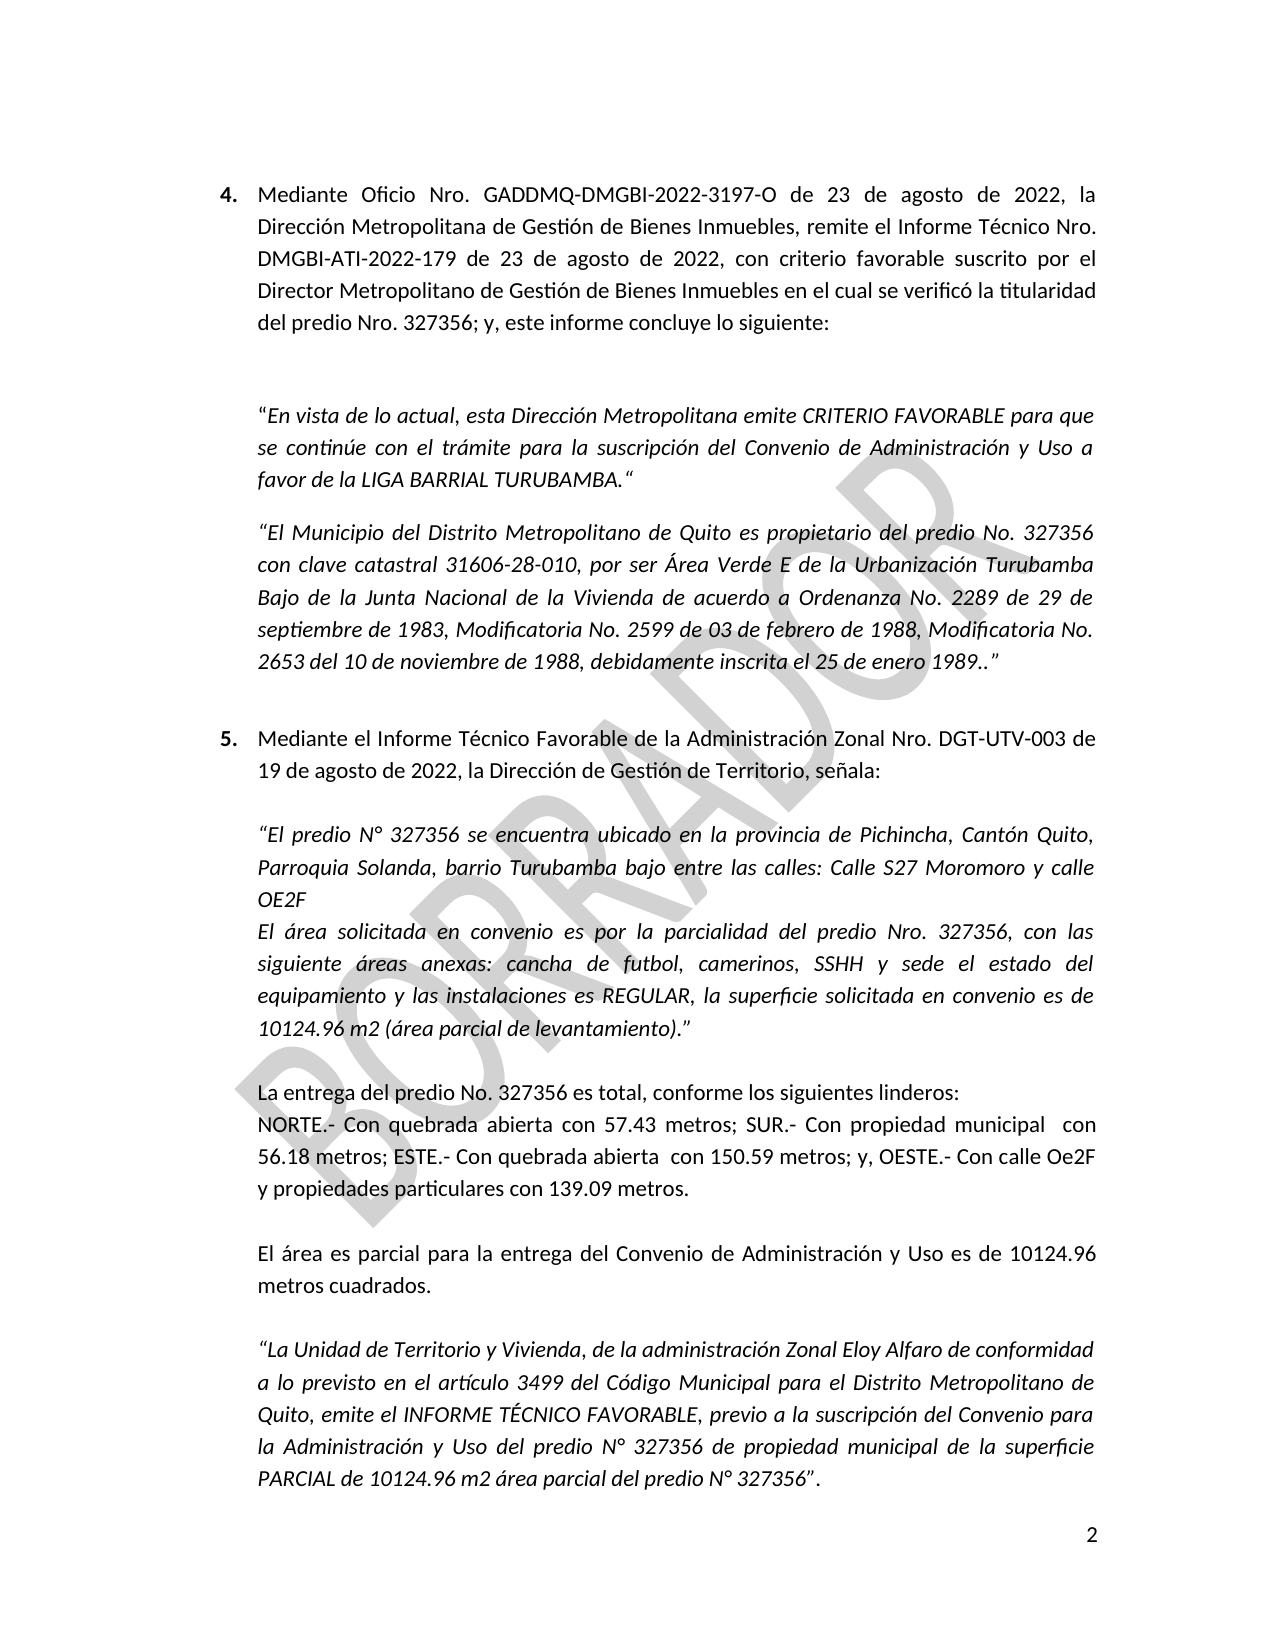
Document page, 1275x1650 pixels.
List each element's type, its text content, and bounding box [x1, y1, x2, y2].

list NORTE.- Con quebrada abierta con 57.43 metros; SUR.- Con propiedad municipal con 56.18 metros; ESTE.- Con quebrada abierta con 150.59 metros; y, OESTE.- Con calle Oe2F y propiedades particulares con 139.09 metros. [257, 1110, 1098, 1203]
list El área solicitada en convenio es por la parcialidad del predio Nro. 327356, con las siguiente áreas anexas: cancha de futbol, camerinos, SSHH y sede el estado del equipamiento y las instalaciones es REGULAR, la superficie solicitada en convenio es de 10124.96 m2 (área parcial de levantamiento).” [257, 917, 1098, 1042]
list “En vista de lo actual, esta Dirección Metropolitana emite CRITERIO FAVORABLE para que se continúe con el trámite para la suscripción del Convenio de Administración y Uso a favor de la LIGA BARRIAL TURUBAMBA.“ [257, 401, 1098, 493]
list “El predio N° 327356 se encuentra ubicado en la provincia de Pichincha, Cantón Quito, Parroquia Solanda, barrio Turubamba bajo entre las calles: Calle S27 Moromoro y calle OE2F [257, 821, 1098, 913]
list Mediante el Informe Técnico Favorable de la Administración Zonal Nro. DGT-UTV-003 de 19 de agosto de 2022, la Dirección de Gestión de Territorio, señala: [220, 724, 1098, 784]
text “El Municipio del Distrito Metropolitano de Quito es propietario del predio No. 327356 con clave catastral 31606-28-010, por ser Área Verde E de la Urbanización Turubamba Bajo de la Junta Nacional de la Vivienda de acuerdo a Ordenanza No. 2289 de 29 de septiembre de 1983, Modificatoria No. 2599 de 03 de febrero de 1988, Modificatoria No. 2653 del 10 de noviembre de 1988, debidamente inscrita el 25 de enero 1989..” [257, 518, 1098, 675]
list La entrega del predio No. 327356 es total, conforme los siguientes linderos: [257, 1078, 1098, 1106]
list Mediante Oficio Nro. GADDMQ-DMGBI-2022-3197-O de 23 de agosto de 2022, la Dirección Metropolitana de Gestión de Bienes Inmuebles, remite el Informe Técnico Nro. DMGBI-ATI-2022-179 de 23 de agosto de 2022, con criterio favorable suscrito por el Director Metropolitano de Gestión de Bienes Inmuebles en el cual se verificó la titularidad del predio Nro. 327356; y, este informe concluye lo siguiente: [220, 180, 1098, 337]
list “La Unidad de Territorio y Vivienda, de la administración Zonal Eloy Alfaro de conformidad a lo previsto en el artículo 3499 del Código Municipal para el Distrito Metropolitano de Quito, emite el INFORME TÉCNICO FAVORABLE, previo a la suscripción del Convenio para la Administración y Uso del predio N° 327356 de propiedad municipal de la superficie PARCIAL de 10124.96 m2 área parcial del predio N° 327356”. [257, 1336, 1098, 1492]
list El área es parcial para la entrega del Convenio de Administración y Uso es de 10124.96 metros cuadrados. [257, 1239, 1098, 1299]
